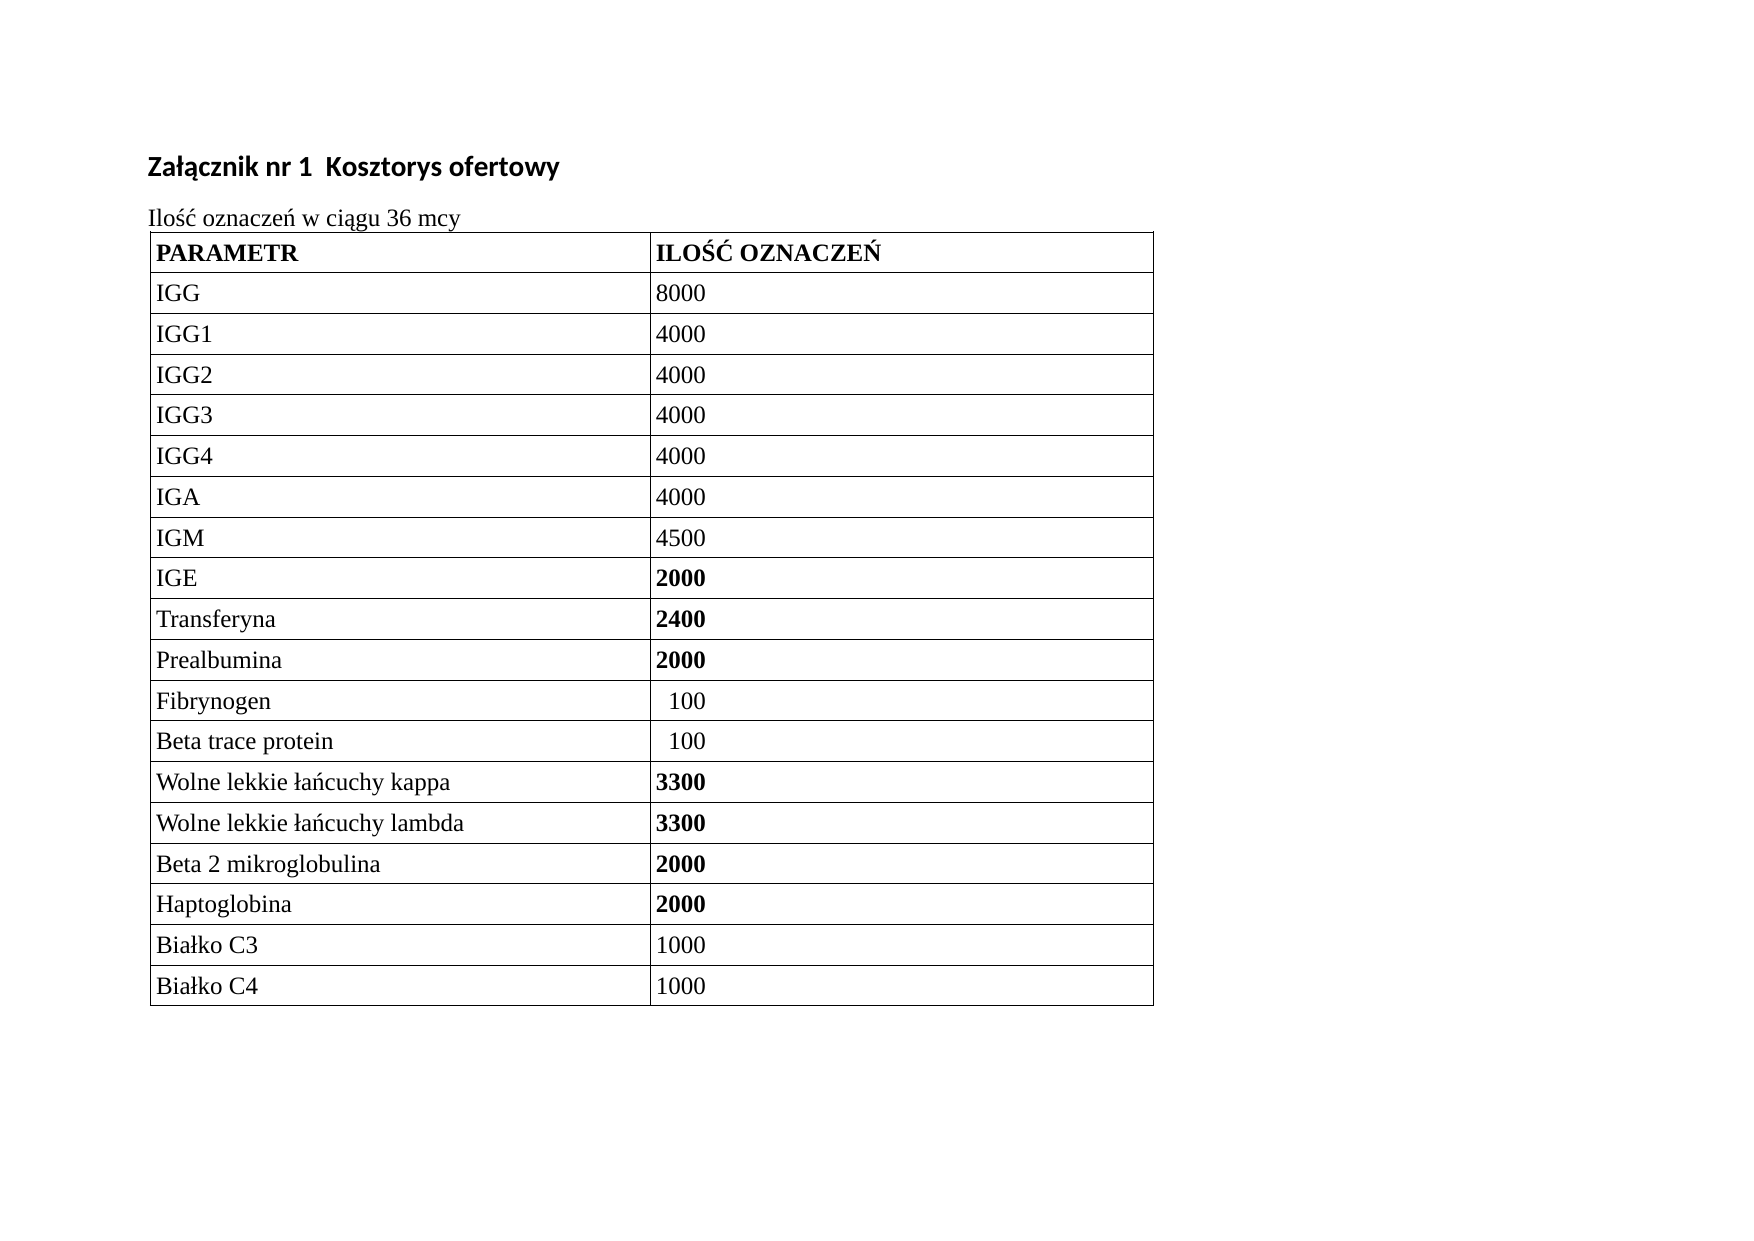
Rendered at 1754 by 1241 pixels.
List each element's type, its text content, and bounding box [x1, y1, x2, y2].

table_cell 3300 [651, 762, 1153, 802]
table_header PARAMETR [151, 233, 650, 272]
table_cell 2000 [651, 640, 1153, 679]
table_cell IGM [151, 518, 650, 557]
table_cell 4000 [651, 314, 1153, 354]
table_cell 4000 [651, 436, 1153, 476]
text Ilość oznaczeń w ciągu 36 mcy [148, 203, 1606, 231]
table_cell IGG4 [151, 436, 650, 476]
table_cell 4000 [651, 355, 1153, 394]
table_cell Białko C4 [151, 966, 650, 1005]
table_cell IGA [151, 477, 650, 517]
table_cell 4000 [651, 477, 1153, 517]
table_cell 4500 [651, 518, 1153, 557]
table_cell 1000 [651, 966, 1153, 1005]
table_cell 2400 [651, 599, 1153, 639]
table_cell 1000 [651, 925, 1153, 964]
table_header ILOŚĆ OZNACZEŃ [651, 233, 1153, 272]
table_cell Haptoglobina [151, 884, 650, 924]
table_cell 100 [651, 681, 1153, 720]
table_cell 2000 [651, 558, 1153, 598]
table_cell Fibrynogen [151, 681, 650, 720]
table_cell 3300 [651, 803, 1153, 842]
table_cell 4000 [651, 395, 1153, 435]
table_cell IGG3 [151, 395, 650, 435]
table_cell IGE [151, 558, 650, 598]
table_cell IGG2 [151, 355, 650, 394]
table_cell 100 [651, 721, 1153, 761]
table_cell Wolne lekkie łańcuchy lambda [151, 803, 650, 842]
table_cell IGG [151, 273, 650, 313]
table_cell Wolne lekkie łańcuchy kappa [151, 762, 650, 802]
table_cell IGG1 [151, 314, 650, 354]
table_cell 2000 [651, 884, 1153, 924]
table_cell Beta trace protein [151, 721, 650, 761]
table_cell Beta 2 mikroglobulina [151, 844, 650, 883]
table_cell 2000 [651, 844, 1153, 883]
table_cell 8000 [651, 273, 1153, 313]
table_cell Transferyna [151, 599, 650, 639]
table_cell Prealbumina [151, 640, 650, 679]
table_cell Białko C3 [151, 925, 650, 964]
text Załącznik nr 1 Kosztorys ofertowy [148, 148, 1606, 183]
